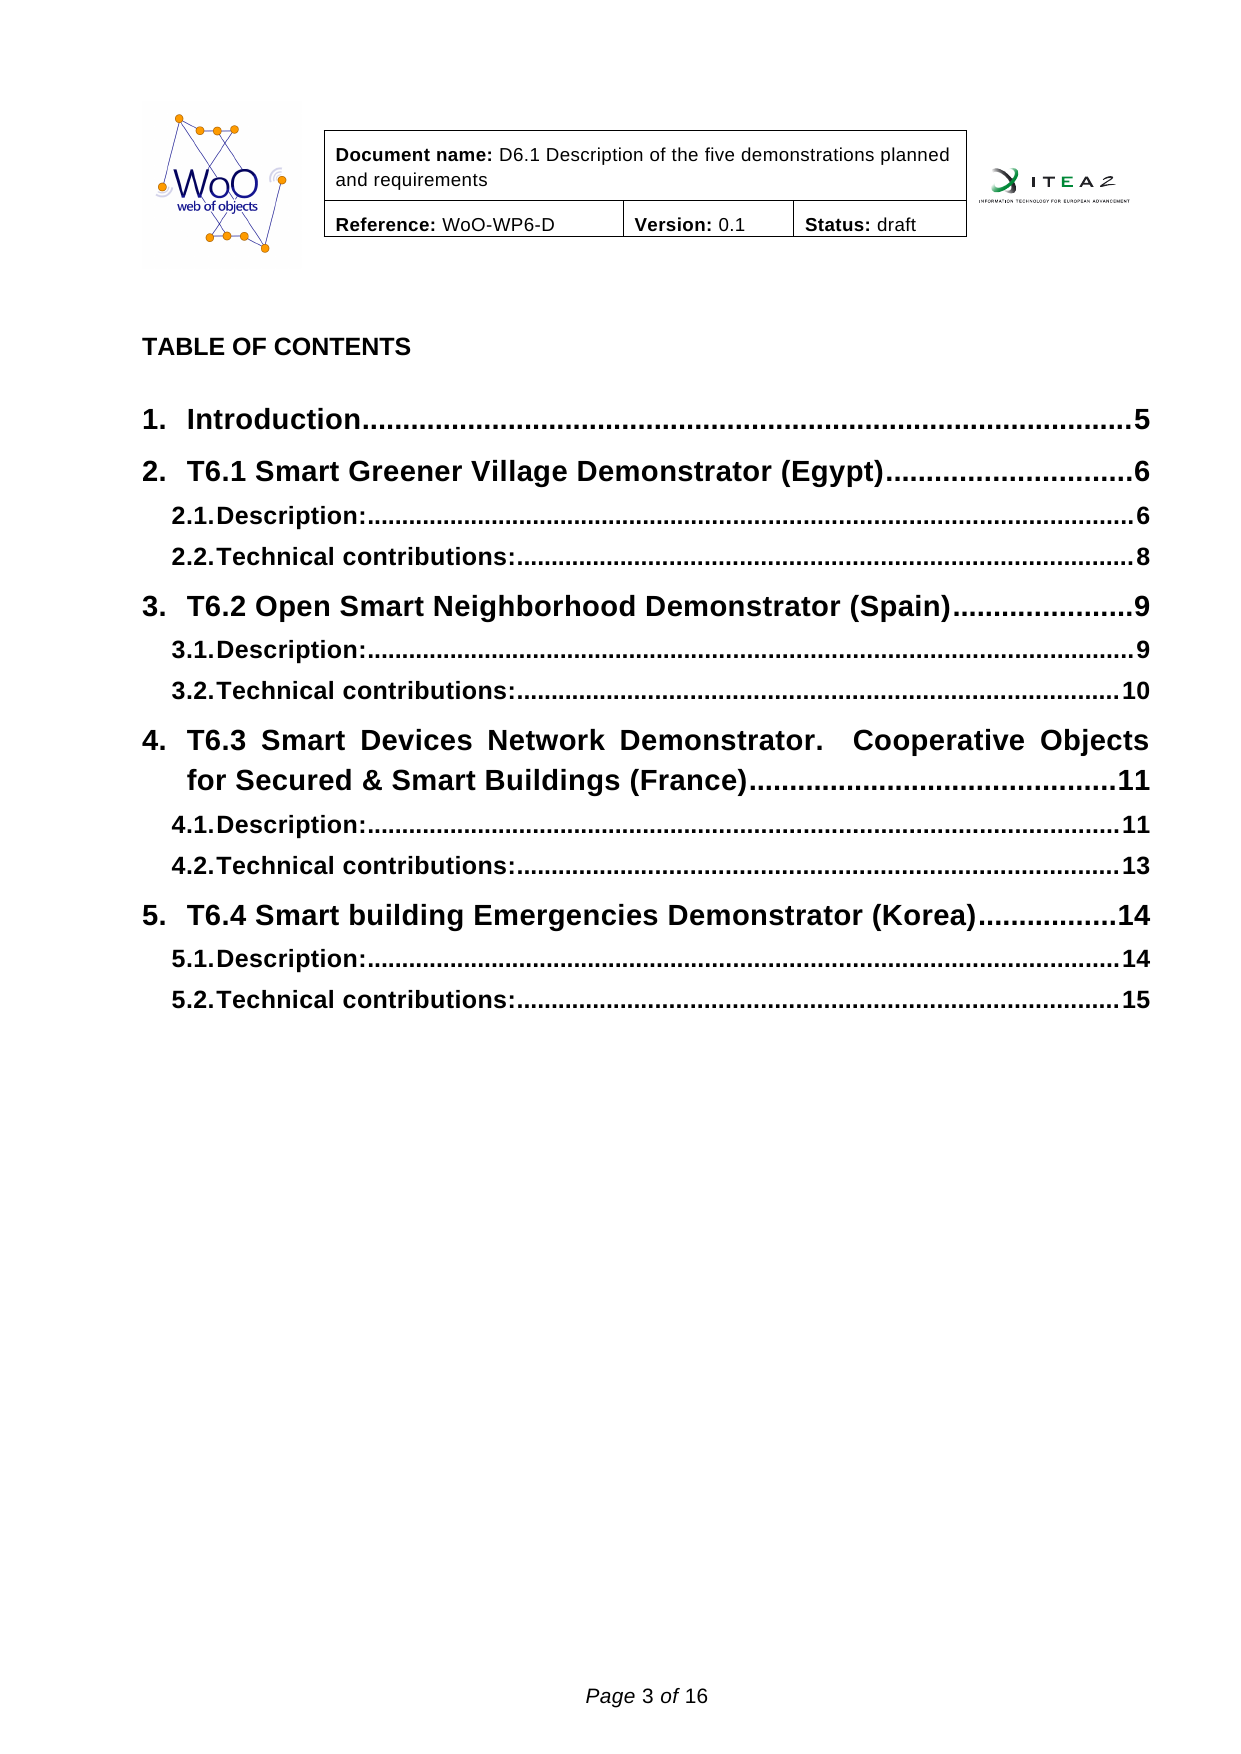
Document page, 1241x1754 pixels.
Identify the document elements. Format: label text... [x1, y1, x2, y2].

text 2.2. Technical contributions: 8 [171, 542, 1152, 571]
text 4.2. Technical contributions: 13 [171, 851, 1152, 879]
text 3. T6.2 Open Smart Neighborhood Demonstrator (Spain) 9 [142, 589, 1152, 622]
text 5.2. Technical contributions: 15 [171, 985, 1152, 1014]
text 4.1. Description: 11 [171, 810, 1152, 839]
text 1. Introduction 5 [142, 402, 1152, 435]
text 3.2. Technical contributions: 10 [171, 676, 1152, 705]
text 5. T6.4 Smart building Emergencies Demonstrator (Korea) 14 [142, 898, 1152, 931]
text 4. T6.3 Smart Devices Network Demonstrator. Cooperative Objects for Secured & Smart Buildings (France) 11 [142, 723, 1152, 797]
text 5.1. Description: 14 [171, 944, 1152, 973]
text 2. T6.1 Smart Greener Village Demonstrator (Egypt) 6 [142, 454, 1152, 488]
text TABLE OF CONTENTS [142, 332, 1152, 361]
text 2.1. Description: 6 [171, 501, 1152, 530]
text 3.1. Description: 9 [171, 635, 1152, 664]
picture [141, 101, 302, 269]
